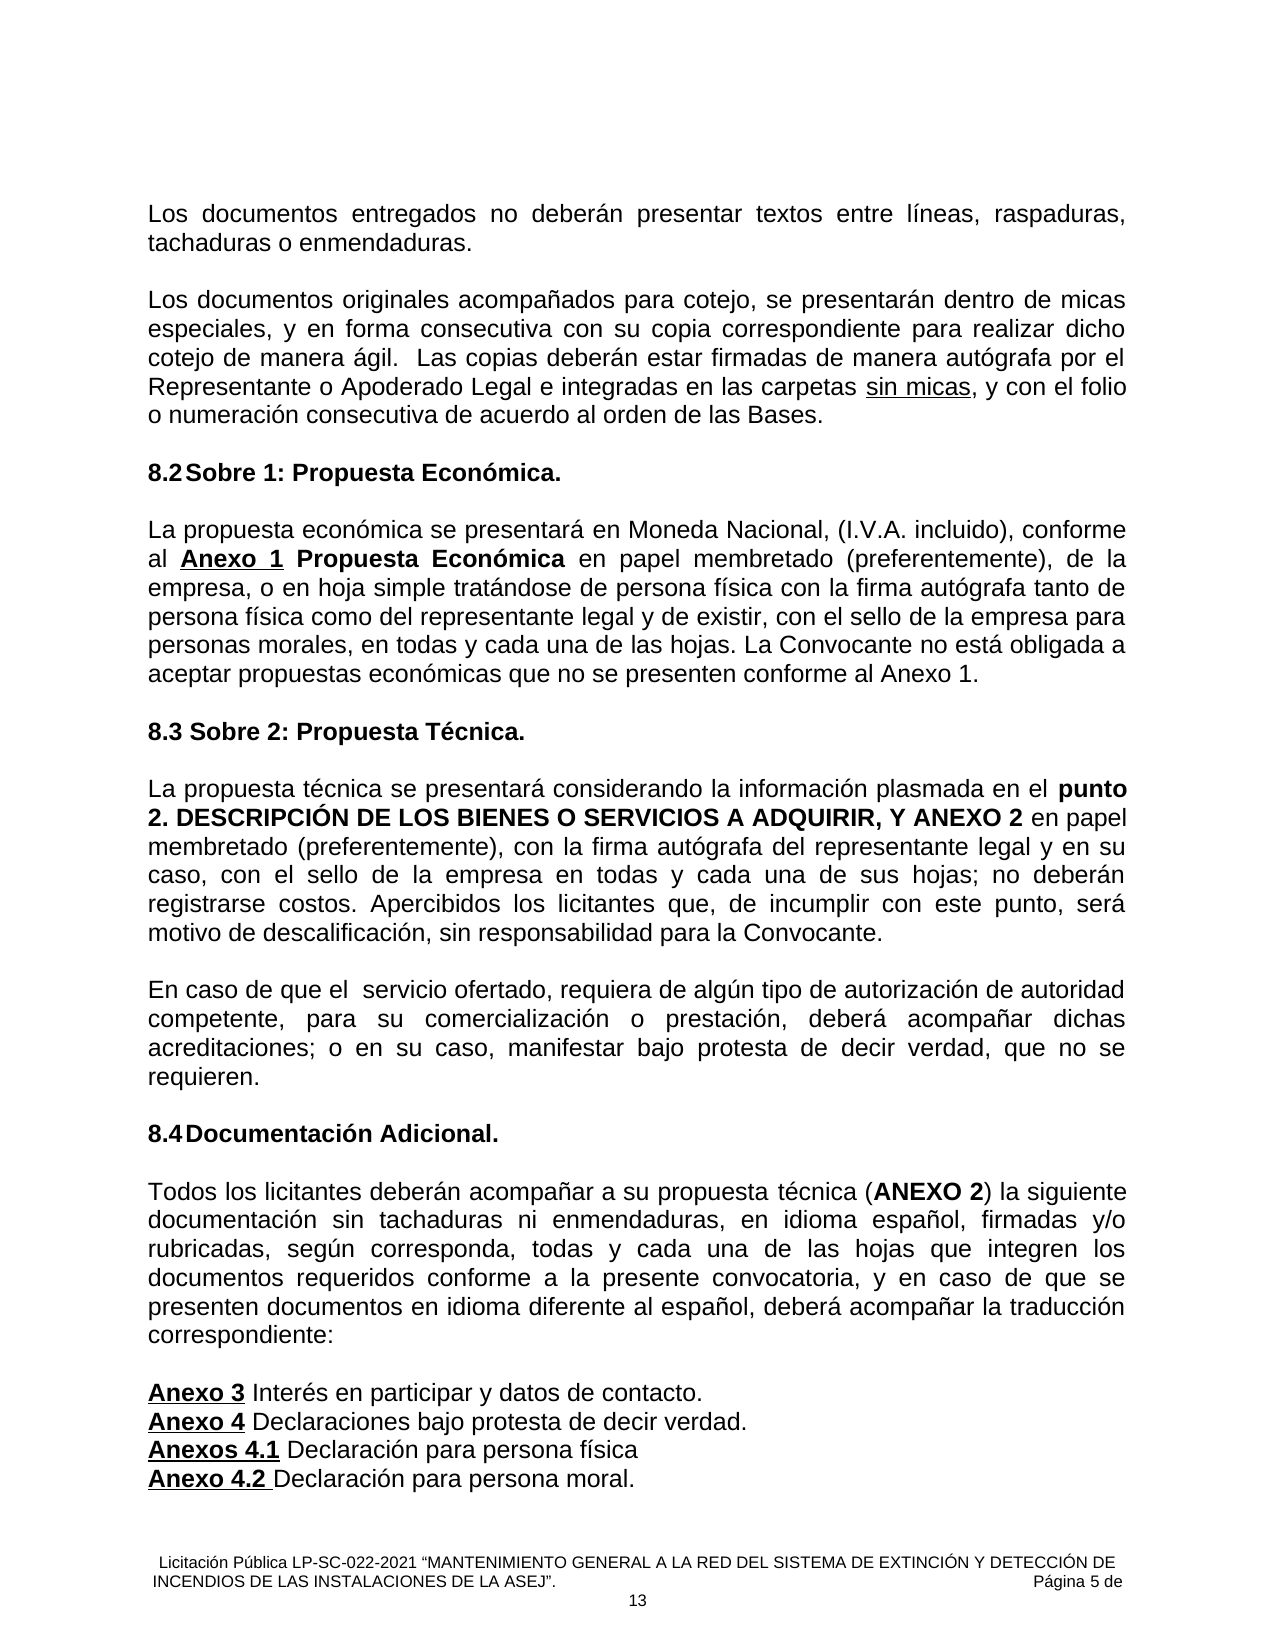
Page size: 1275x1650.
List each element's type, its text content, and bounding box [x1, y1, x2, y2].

text Anexo 4 Declaraciones bajo protesta de decir verdad. [148, 1407, 1127, 1435]
text Anexo 4.2 Declaración para persona moral. [148, 1464, 1127, 1493]
text Anexos 4.1 Declaración para persona física [148, 1435, 1127, 1464]
text En caso de que el servicio ofertado, requiera de algún tipo de autorización de autoridad competente, para su comercialización o prestación, deberá acompañar dichas acreditaciones; o en su caso, manifestar bajo protesta de decir verdad, que no se requieren. [148, 975, 1127, 1090]
text La propuesta técnica se presentará considerando la información plasmada en el punto 2. DESCRIPCIÓN DE LOS BIENES O SERVICIOS A ADQUIRIR, Y ANEXO 2 en papel membretado (preferentemente), con la firma autógrafa del representante legal y en su caso, con el sello de la empresa en todas y cada una de sus hojas; no deberán registrarse costos. Apercibidos los licitantes que, de incumplir con este punto, será motivo de descalificación, sin responsabilidad para la Convocante. [148, 774, 1127, 947]
text 8.3 Sobre 2: Propuesta Técnica. [148, 717, 1127, 745]
text Los documentos entregados no deberán presentar textos entre líneas, raspaduras, tachaduras o enmendaduras. [148, 199, 1127, 257]
text Todos los licitantes deberán acompañar a su propuesta técnica (ANEXO 2) la siguiente documentación sin tachaduras ni enmendaduras, en idioma español, firmadas y/o rubricadas, según corresponda, todas y cada una de las hojas que integren los documentos requeridos conforme a la presente convocatoria, y en caso de que se presenten documentos en idioma diferente al español, deberá acompañar la traducción correspondiente: [148, 1177, 1127, 1349]
text Anexo 3 Interés en participar y datos de contacto. [148, 1378, 1127, 1407]
text La propuesta económica se presentará en Moneda Nacional, (I.V.A. incluido), conforme al Anexo 1 Propuesta Económica en papel membretado (preferentemente), de la empresa, o en hoja simple tratándose de persona física con la firma autógrafa tanto de persona física como del representante legal y de existir, con el sello de la empresa para personas morales, en todas y cada una de las hojas. La Convocante no está obligada a aceptar propuestas económicas que no se presenten conforme al Anexo 1. [148, 515, 1127, 688]
text Los documentos originales acompañados para cotejo, se presentarán dentro de micas especiales, y en forma consecutiva con su copia correspondiente para realizar dicho cotejo de manera ágil. Las copias deberán estar firmadas de manera autógrafa por el Representante o Apoderado Legal e integradas en las carpetas sin micas, y con el folio o numeración consecutiva de acuerdo al orden de las Bases. [148, 285, 1127, 429]
list Documentación Adicional. [148, 1119, 1127, 1148]
list Sobre 1: Propuesta Económica. [148, 458, 1127, 487]
